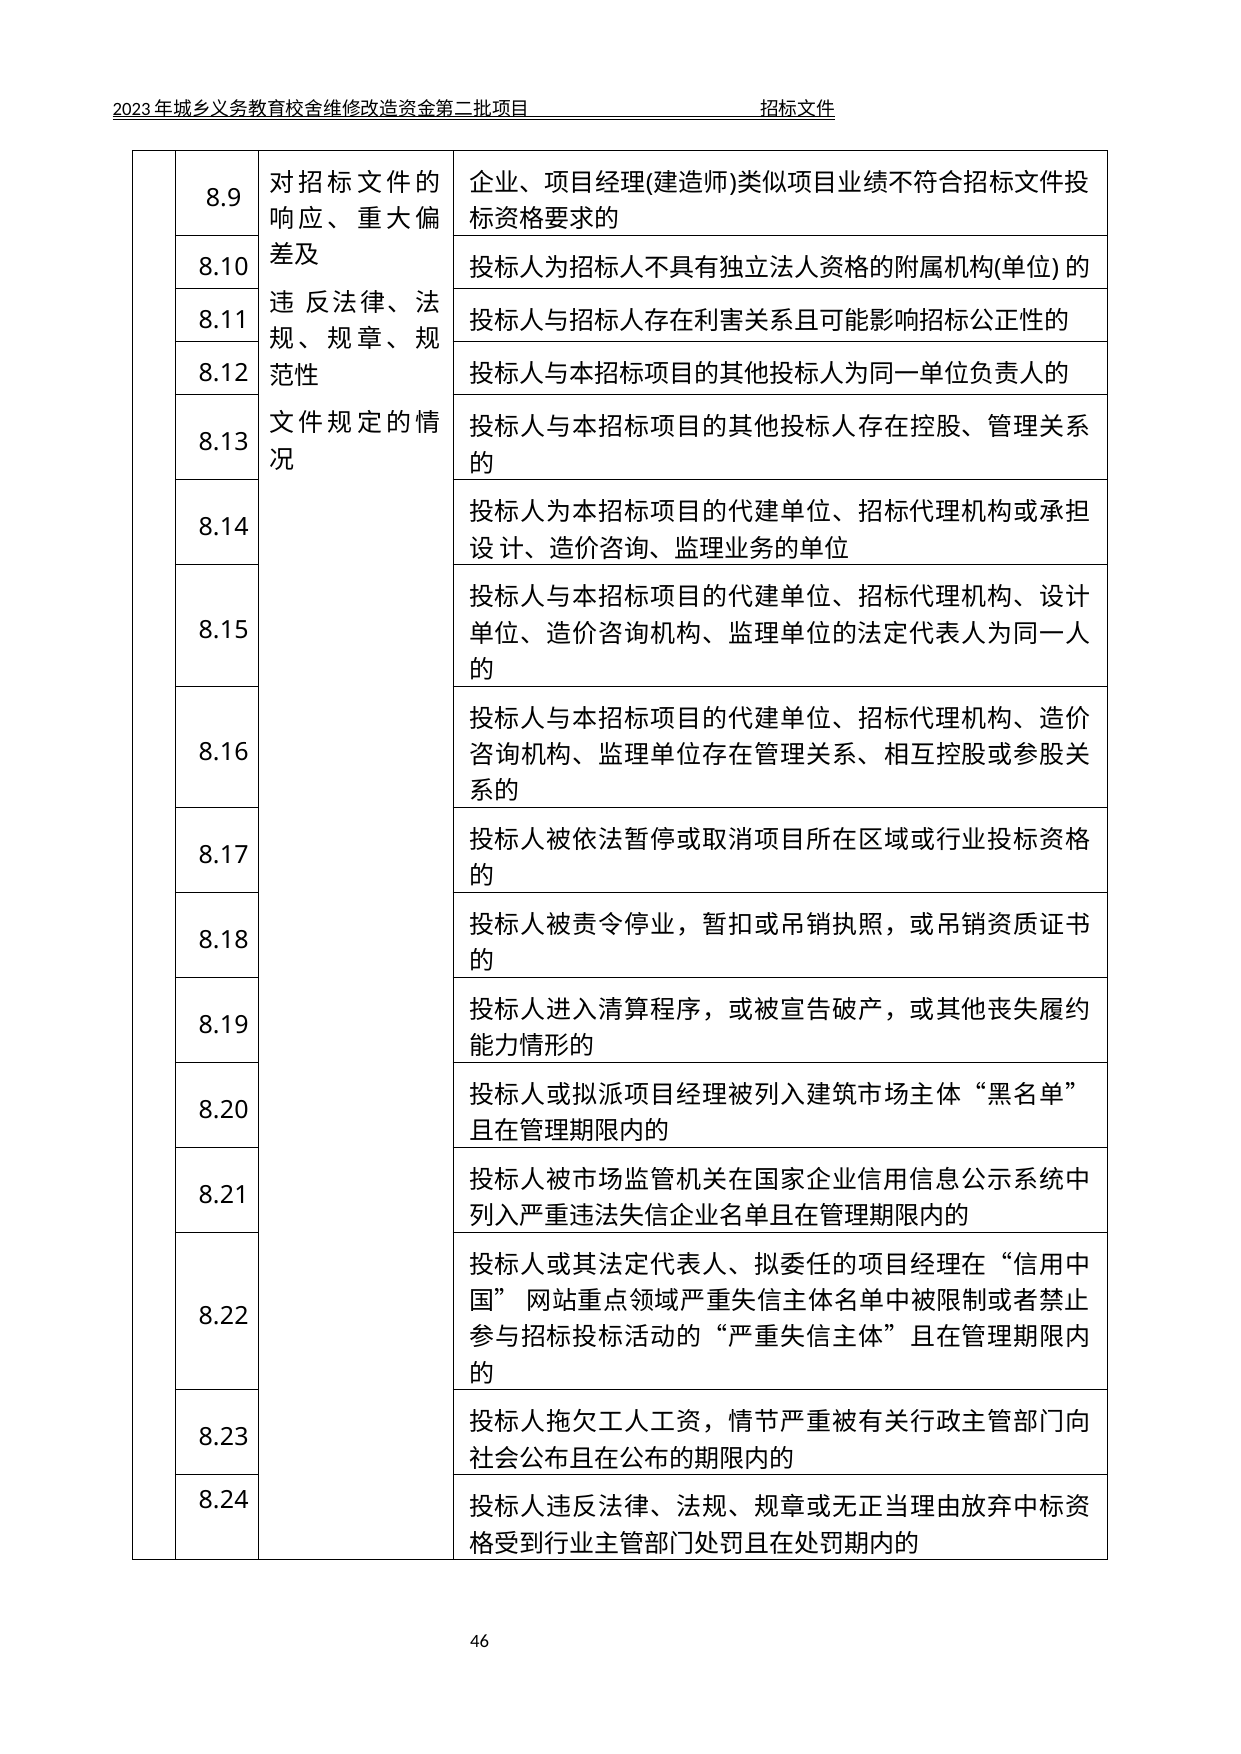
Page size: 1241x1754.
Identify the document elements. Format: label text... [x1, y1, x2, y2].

table_cell 8.22 [176, 1233, 258, 1389]
table_cell 8.9 [176, 151, 258, 235]
table_cell 投标人为本招标项目的代建单位、招标代理机构或承担设 计、造价咨询、监理业务的单位 [454, 480, 1107, 564]
table_cell 投标人与本招标项目的代建单位、招标代理机构、设计单位、造价咨询机构、监理单位的法定代表人为同一人的 [454, 565, 1107, 686]
table_cell 8.24 [176, 1475, 258, 1559]
table_cell 投标人与本招标项目的代建单位、招标代理机构、造价咨询机构、监理单位存在管理关系、相互控股或参股关系的 [454, 687, 1107, 807]
table_cell 投标人或拟派项目经理被列入建筑市场主体“黑名单”且在管理期限内的 [454, 1063, 1107, 1147]
table_cell 8.13 [176, 395, 258, 479]
table_cell 投标人为招标人不具有独立法人资格的附属机构(单位) 的 [454, 236, 1107, 288]
table_cell 企业、项目经理(建造师)类似项目业绩不符合招标文件投标资格要求的 [454, 151, 1107, 235]
table_cell 投标人被责令停业，暂扣或吊销执照，或吊销资质证书的 [454, 893, 1107, 977]
table_cell 8.21 [176, 1148, 258, 1232]
table_cell 8.14 [176, 480, 258, 564]
table_cell 投标人与招标人存在利害关系且可能影响招标公正性的 [454, 289, 1107, 341]
table_cell 8.12 [176, 342, 258, 394]
table_cell 对招标文件的响应、重大偏差及 违 反法律、法规、规章、规范性 文件规定的情况 [259, 151, 453, 1559]
table_cell 8.23 [176, 1390, 258, 1474]
table_cell 8.18 [176, 893, 258, 977]
table_cell 8.11 [176, 289, 258, 341]
table_cell 投标人拖欠工人工资，情节严重被有关行政主管部门向社会公布且在公布的期限内的 [454, 1390, 1107, 1474]
table_cell 投标人违反法律、法规、规章或无正当理由放弃中标资格受到行业主管部门处罚且在处罚期内的 [454, 1475, 1107, 1559]
table_cell 8.10 [176, 236, 258, 288]
table_cell 投标人被市场监管机关在国家企业信用信息公示系统中列入严重违法失信企业名单且在管理期限内的 [454, 1148, 1107, 1232]
table_cell 8.16 [176, 687, 258, 807]
table_cell 8.20 [176, 1063, 258, 1147]
table_cell 8.19 [176, 978, 258, 1062]
table_cell 投标人进入清算程序，或被宣告破产，或其他丧失履约能力情形的 [454, 978, 1107, 1062]
table_cell 投标人与本招标项目的其他投标人为同一单位负责人的 [454, 342, 1107, 394]
table_cell 投标人或其法定代表人、拟委任的项目经理在“信用中国” 网站重点领域严重失信主体名单中被限制或者禁止参与招标投标活动的“严重失信主体”且在管理期限内的 [454, 1233, 1107, 1389]
table_cell 投标人与本招标项目的其他投标人存在控股、管理关系的 [454, 395, 1107, 479]
table_cell 8.15 [176, 565, 258, 686]
table_cell 8.17 [176, 808, 258, 892]
table_cell 投标人被依法暂停或取消项目所在区域或行业投标资格的 [454, 808, 1107, 892]
